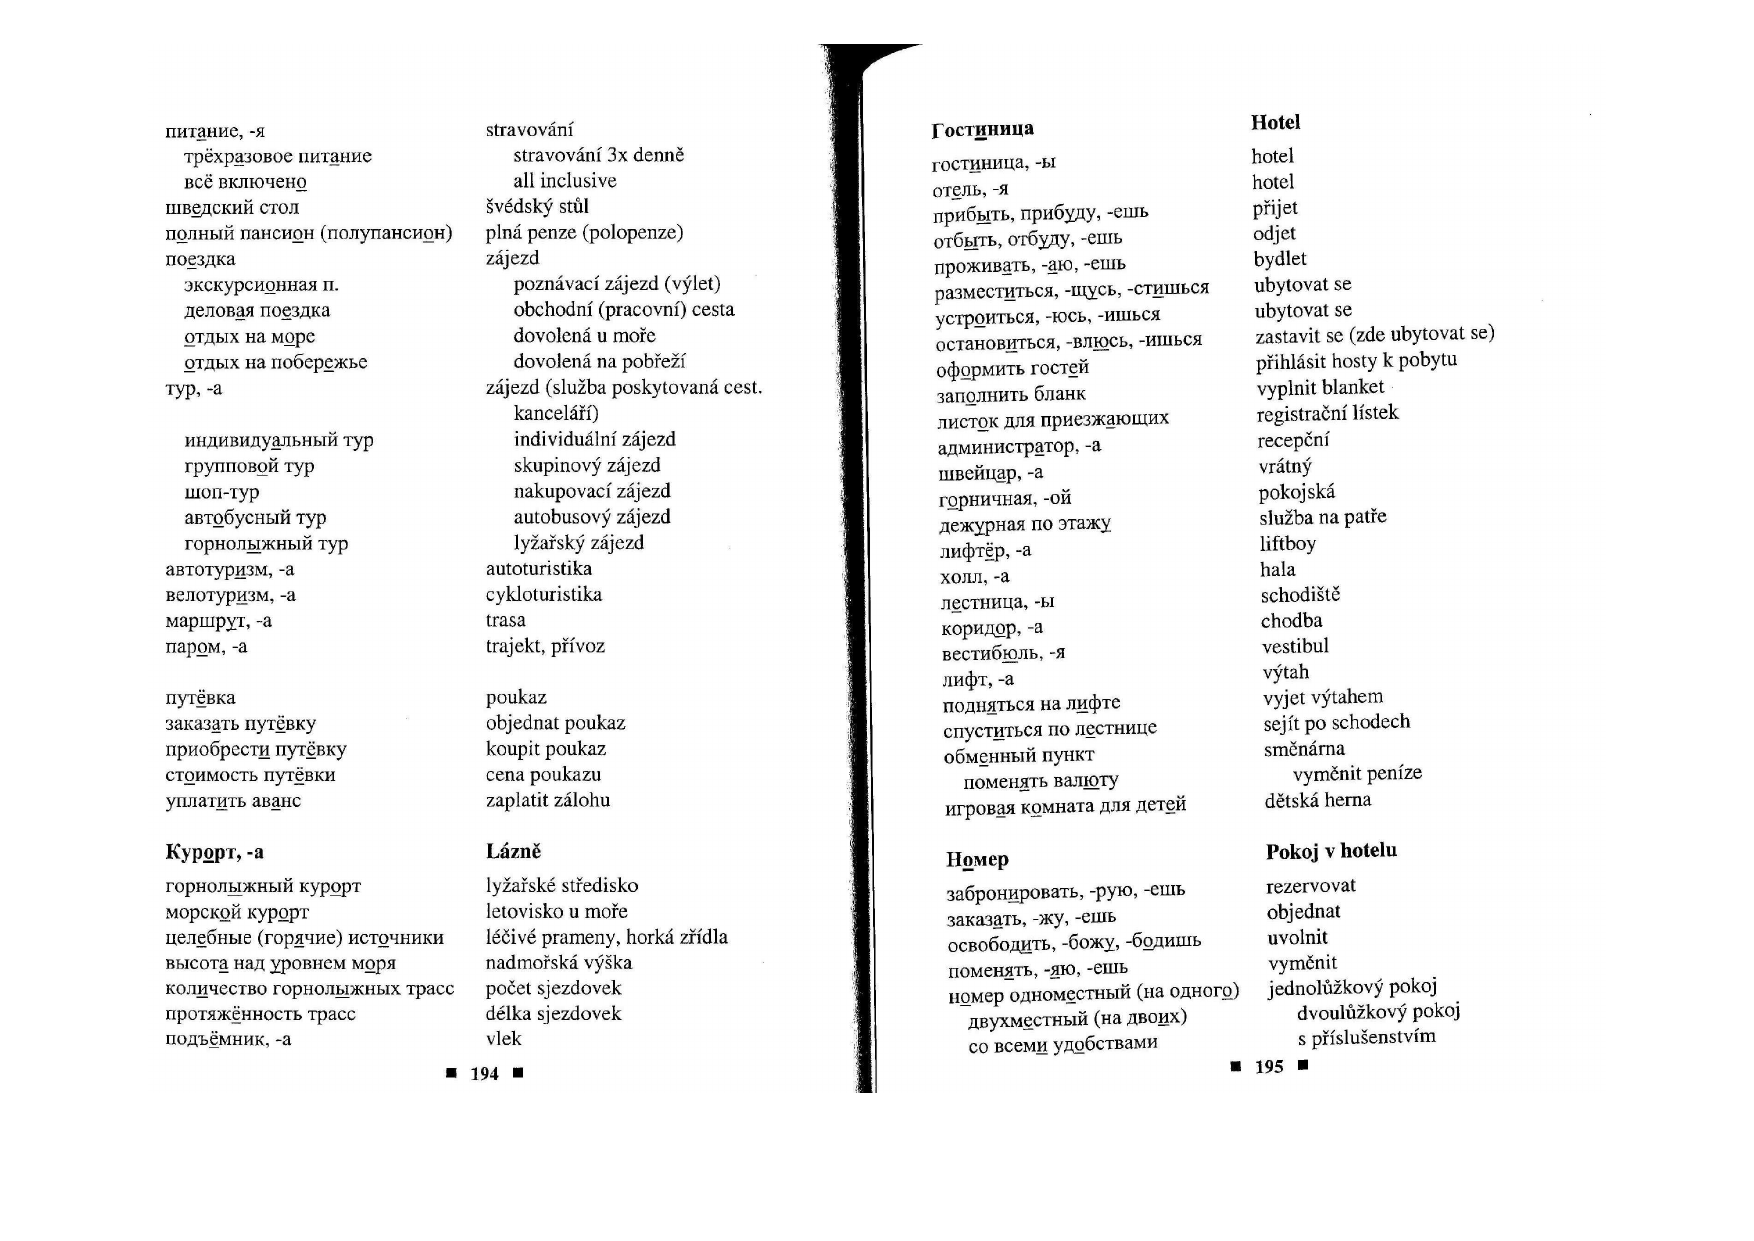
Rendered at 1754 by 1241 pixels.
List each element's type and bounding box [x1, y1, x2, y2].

picture [147, 44, 1607, 1093]
